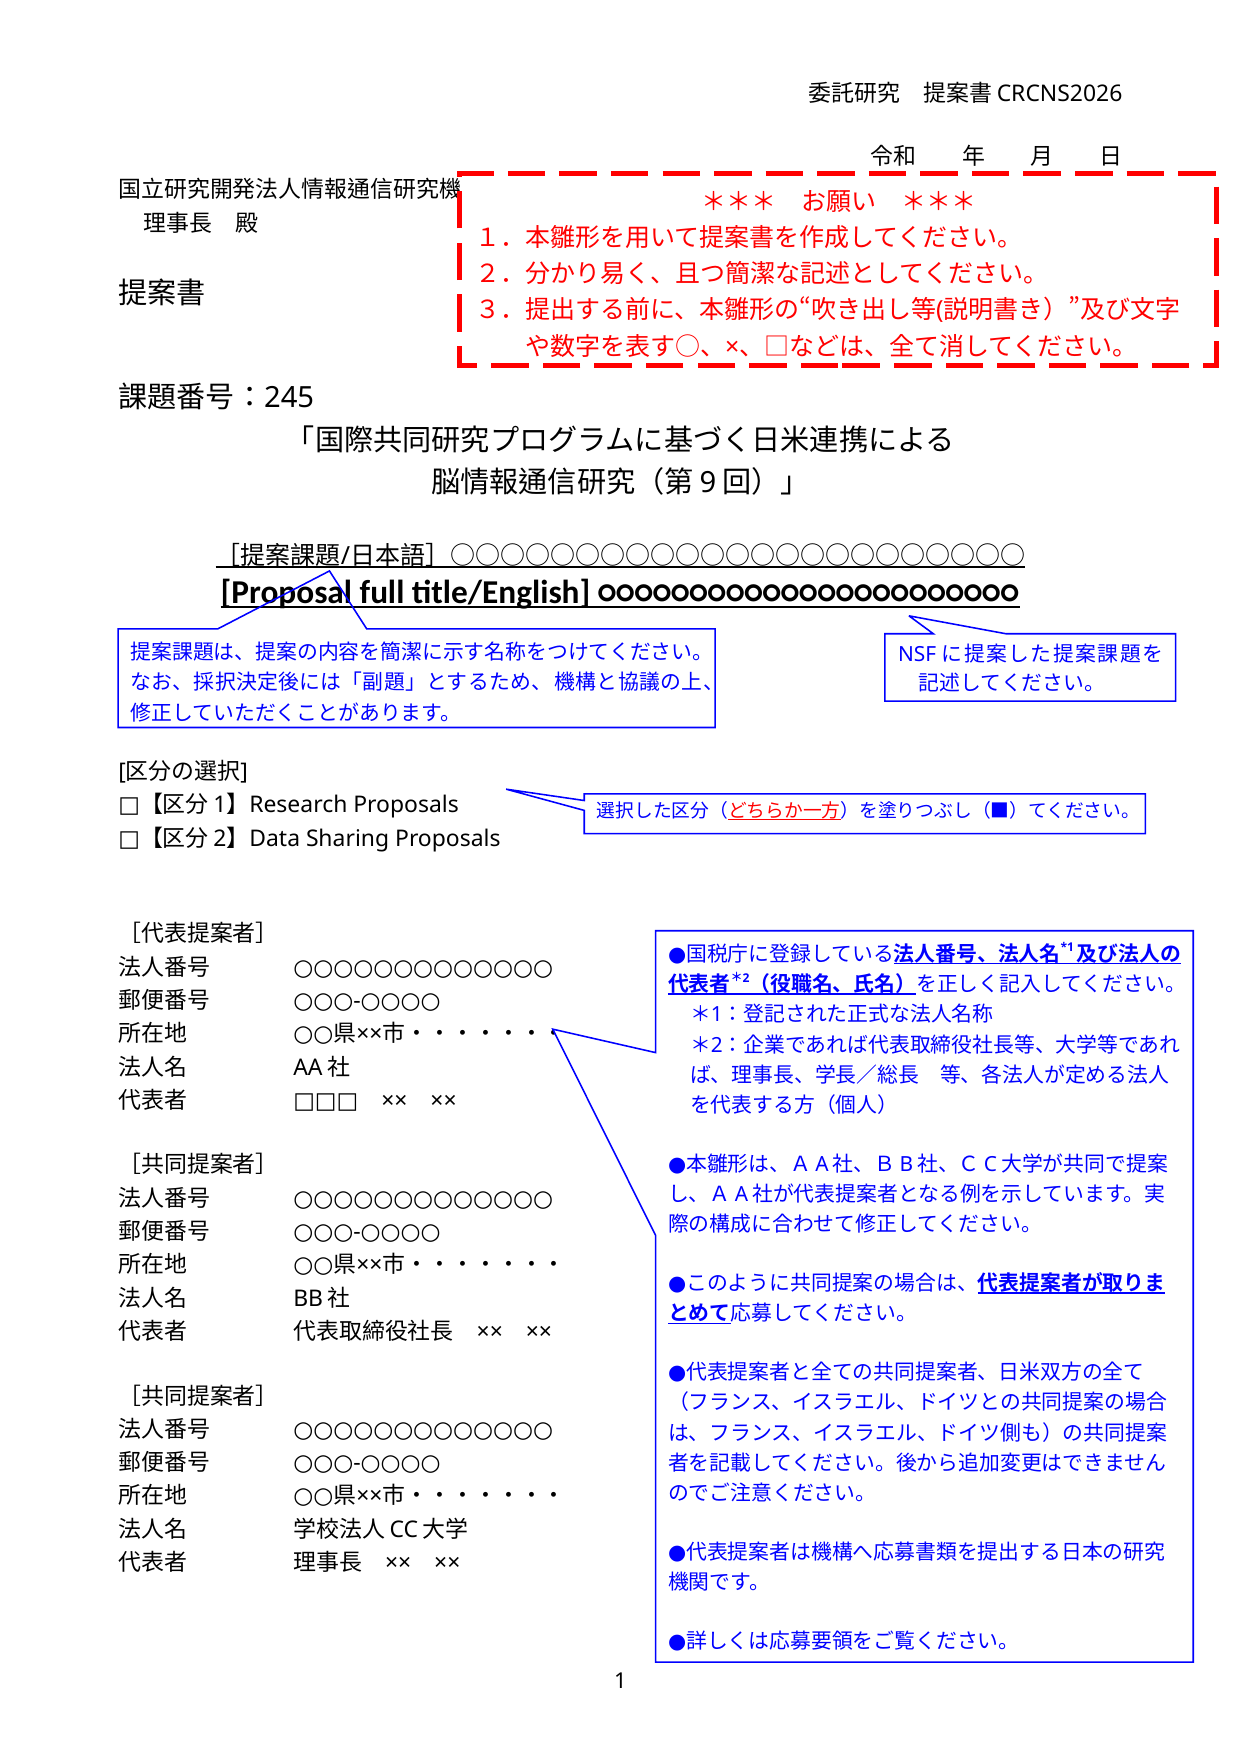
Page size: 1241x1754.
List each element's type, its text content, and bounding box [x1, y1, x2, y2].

text 法人名 AA社 [118, 1048, 577, 1082]
text ［代表提案者］ [118, 915, 1122, 948]
text [区分の選択] [118, 753, 1122, 786]
text 郵便番号 ○○○-○○○○ [118, 1444, 654, 1477]
text 法人名 BB社 [118, 1279, 654, 1313]
text 脳情報通信研究（第9回）」 [118, 459, 1122, 501]
text [Proposal full title/English] ○○○○○○○○○○○○○○○○○○○○○○○ [332, 571, 1122, 612]
text 所在地 ○○県××市・・・・・・・ [118, 1246, 654, 1279]
text 提案書 [118, 269, 459, 311]
text [Proposal full title/English] ○○○○○○○○○○○○○○○○○○○○○○○ [118, 571, 325, 612]
text 課題番号：245 [118, 374, 1122, 416]
text 法人名 学校法人CC大学 [118, 1511, 654, 1544]
text ［共同提案者］ [118, 1377, 654, 1411]
text ［共同提案者］ [118, 1146, 626, 1179]
text □【区分1】Research Proposals [118, 786, 1122, 819]
text 郵便番号 ○○○-○○○○ [118, 1213, 654, 1246]
text 法人番号 ○○○○○○○○○○○○○ [118, 948, 654, 982]
text 所在地 ○○県××市・・・・・・・ [118, 1015, 654, 1048]
text 法人番号 ○○○○○○○○○○○○○ [118, 1411, 654, 1444]
text 郵便番号 ○○○-○○○○ [118, 982, 654, 1015]
text 理事長 殿 [118, 205, 459, 238]
text 代表者 理事長 ×× ×× [118, 1544, 654, 1577]
text 代表者 代表取締役社長 ×× ×× [118, 1313, 654, 1346]
text 「国際共同研究プログラムに基づく日米連携による [118, 416, 1122, 459]
text 国立研究開発法人情報通信研究機構 [118, 171, 459, 205]
text 所在地 ○○県××市・・・・・・・ [118, 1477, 654, 1511]
text 法人番号 ○○○○○○○○○○○○○ [118, 1179, 643, 1213]
text ［提案課題/日本語］○○○○○○○○○○○○○○○○○○○○○○○ [118, 535, 1122, 571]
text □【区分2】Data Sharing Proposals [118, 819, 1122, 853]
text 令和 年 月 日 [118, 138, 1122, 171]
text 代表者 □□□ ×× ×× [118, 1082, 594, 1115]
